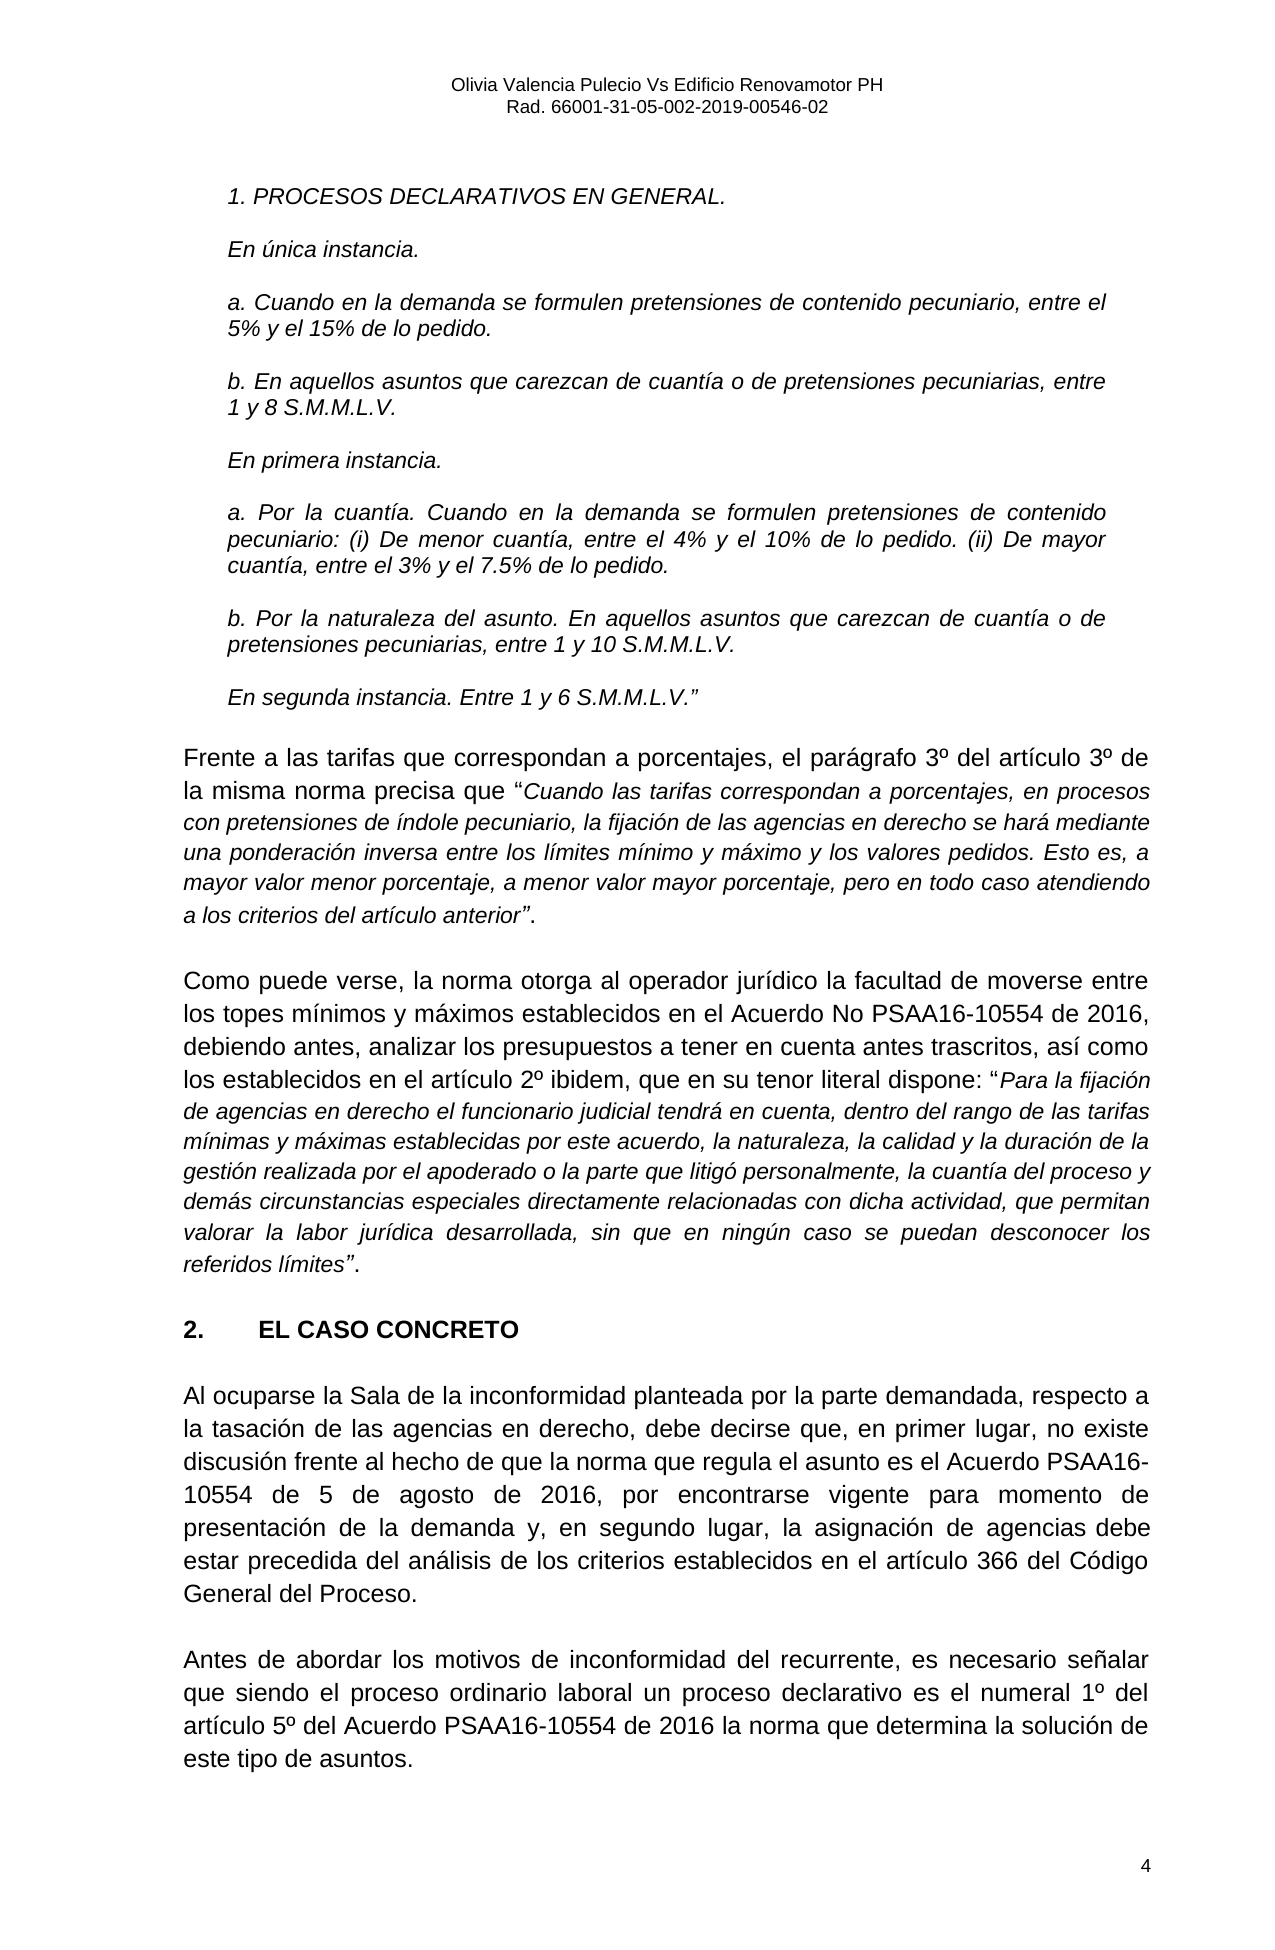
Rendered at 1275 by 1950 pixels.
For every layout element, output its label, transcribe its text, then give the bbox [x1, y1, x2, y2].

text 1. PROCESOS DECLARATIVOS EN GENERAL. [227, 183, 1107, 209]
text En primera instancia. [227, 447, 1107, 473]
text Como puede verse, la norma otorga al operador jurídico la facultad de moverse entre los topes mínimos y máximos establecidos en el Acuerdo No PSAA16-10554 de 2016, debiendo antes, analizar los presupuestos a tener en cuenta antes trascritos, así como los establecidos en el artículo 2º ibidem, que en su tenor literal dispone: “Para la fijación de agencias en derecho el funcionario judicial tendrá en cuenta, dentro del rango de las tarifas mínimas y máximas establecidas por este acuerdo, la naturaleza, la calidad y la duración de la gestión realizada por el apoderado o la parte que litigó personalmente, la cuantía del proceso y demás circunstancias especiales directamente relacionadas con dicha actividad, que permitan valorar la labor jurídica desarrollada, sin que en ningún caso se puedan desconocer los referidos límites”. [183, 966, 1151, 1278]
text b. En aquellos asuntos que carezcan de cuantía o de pretensiones pecuniarias, entre 1 y 8 S.M.M.L.V. [227, 368, 1107, 420]
text Frente a las tarifas que correspondan a porcentajes, el parágrafo 3º del artículo 3º de la misma norma precisa que “Cuando las tarifas correspondan a porcentajes, en procesos con pretensiones de índole pecuniario, la fijación de las agencias en derecho se hará mediante una ponderación inversa entre los límites mínimo y máximo y los valores pedidos. Esto es, a mayor valor menor porcentaje, a menor valor mayor porcentaje, pero en todo caso atendiendo a los criterios del artículo anterior”. [183, 743, 1151, 929]
text Al ocuparse la Sala de la inconformidad planteada por la parte demandada, respecto a la tasación de las agencias en derecho, debe decirse que, en primer lugar, no existe discusión frente al hecho de que la norma que regula el asunto es el Acuerdo PSAA16-10554 de 5 de agosto de 2016, por encontrarse vigente para momento de presentación de la demanda y, en segundo lugar, la asignación de agencias debe estar precedida del análisis de los criterios establecidos en el artículo 366 del Código General del Proceso. [183, 1381, 1151, 1608]
text En segunda instancia. Entre 1 y 6 S.M.M.L.V.” [227, 684, 1107, 710]
text a. Cuando en la demanda se formulen pretensiones de contenido pecuniario, entre el 5% y el 15% de lo pedido. [227, 288, 1107, 341]
text a. Por la cuantía. Cuando en la demanda se formulen pretensiones de contenido pecuniario: (i) De menor cuantía, entre el 4% y el 10% de lo pedido. (ii) De mayor cuantía, entre el 3% y el 7.5% de lo pedido. [227, 499, 1107, 578]
text Antes de abordar los motivos de inconformidad del recurrente, es necesario señalar que siendo el proceso ordinario laboral un proceso declarativo es el numeral 1º del artículo 5º del Acuerdo PSAA16-10554 de 2016 la norma que determina la solución de este tipo de asuntos. [183, 1645, 1151, 1773]
text En única instancia. [227, 236, 1107, 262]
list EL CASO CONCRETO [183, 1315, 1151, 1344]
text b. Por la naturaleza del asunto. En aquellos asuntos que carezcan de cuantía o de pretensiones pecuniarias, entre 1 y 10 S.M.M.L.V. [227, 605, 1107, 657]
